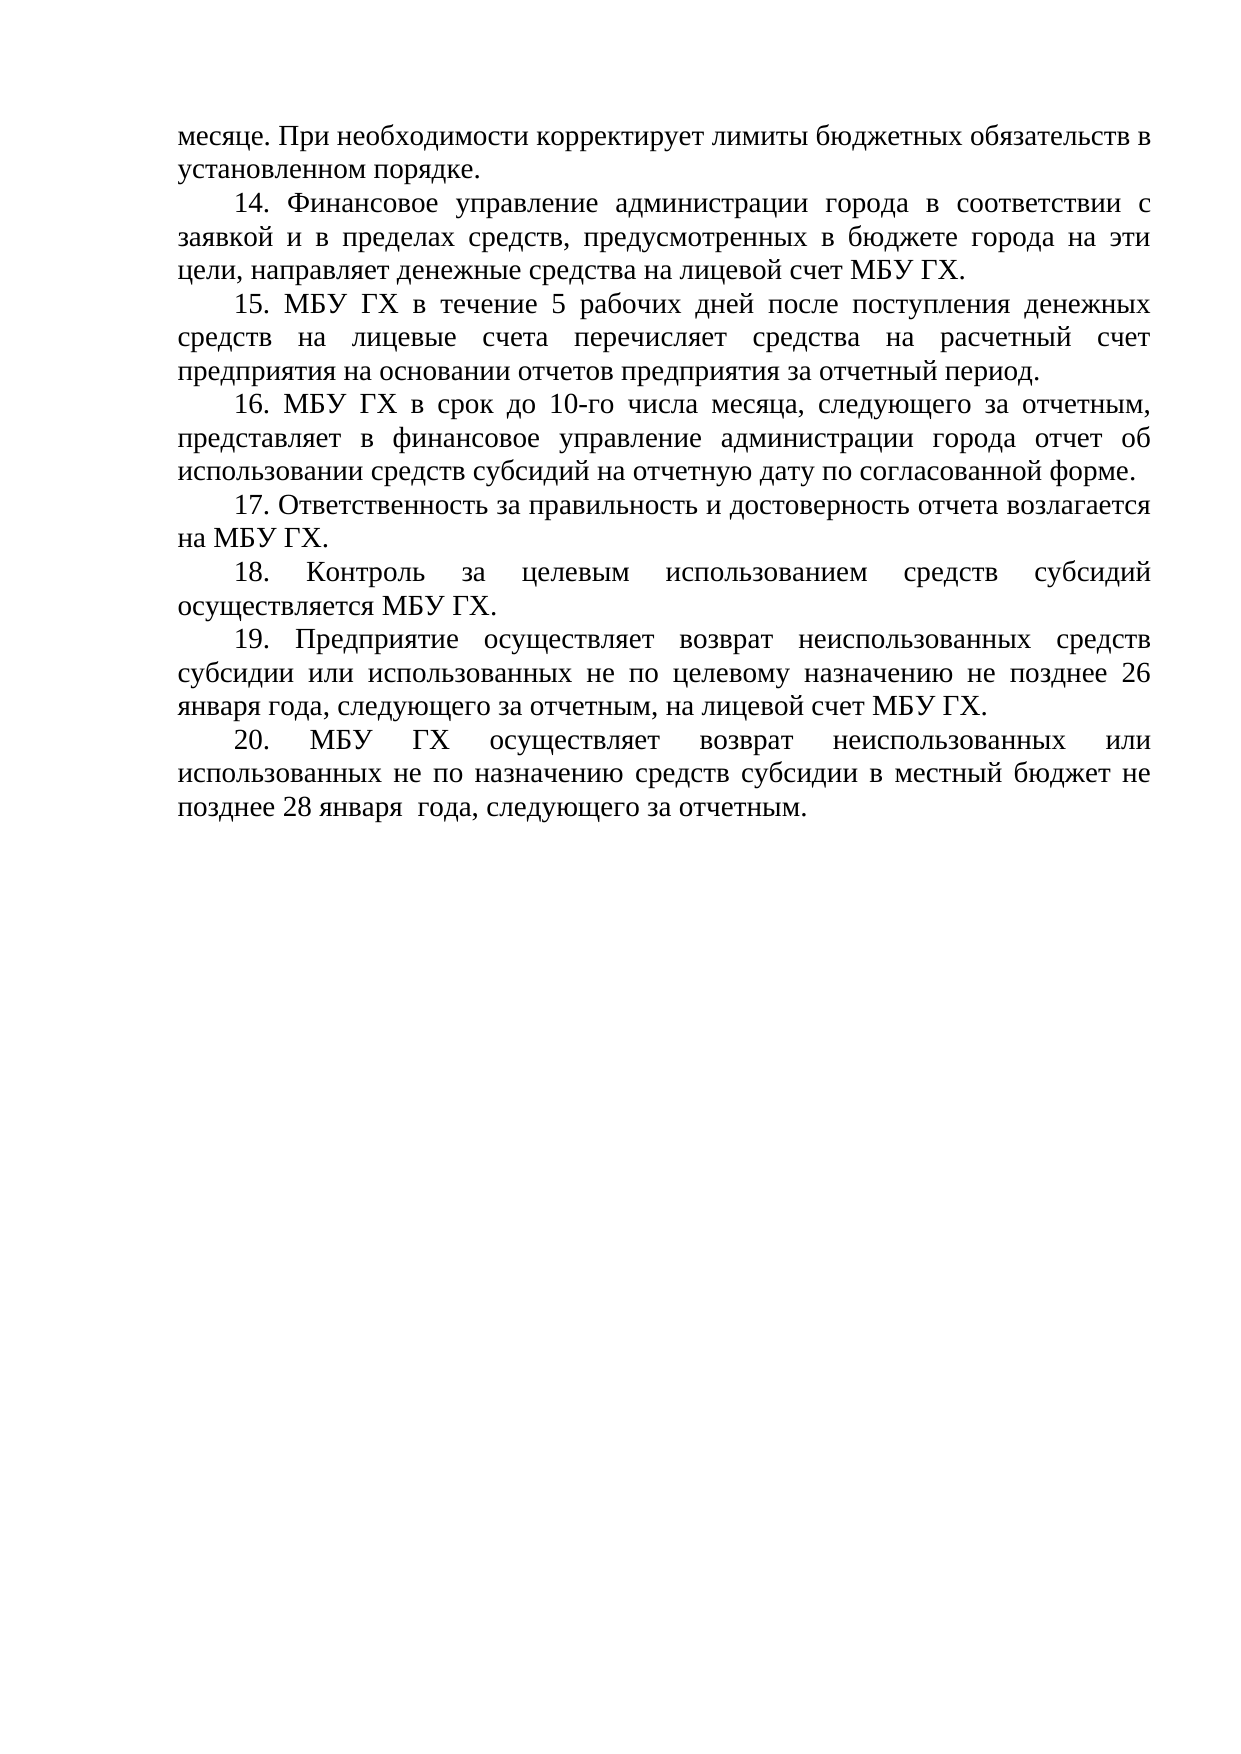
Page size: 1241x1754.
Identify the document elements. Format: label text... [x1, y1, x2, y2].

text 17. Ответственность за правильность и достоверность отчета возлагается на МБУ ГХ. [177, 487, 1152, 554]
text 18. Контроль за целевым использованием средств субсидий осуществляется МБУ ГХ. [177, 554, 1152, 621]
text 16. МБУ ГХ в срок до 10-го числа месяца, следующего за отчетным, представляет в финансовое управление администрации города отчет об использовании средств субсидий на отчетную дату по согласованной форме. [177, 386, 1152, 487]
text 20. МБУ ГХ осуществляет возврат неиспользованных или использованных не по назначению средств субсидии в местный бюджет не позднее 28 января года, следующего за отчетным. [177, 722, 1152, 822]
text 15. МБУ ГХ в течение 5 рабочих дней после поступления денежных средств на лицевые счета перечисляет средства на расчетный счет предприятия на основании отчетов предприятия за отчетный период. [177, 286, 1152, 386]
text 19. Предприятие осуществляет возврат неиспользованных средств субсидии или использованных не по целевому назначению не позднее 26 января года, следующего за отчетным, на лицевой счет МБУ ГХ. [177, 621, 1152, 722]
text 14. Финансовое управление администрации города в соответствии с заявкой и в пределах средств, предусмотренных в бюджете города на эти цели, направляет денежные средства на лицевой счет МБУ ГХ. [177, 185, 1152, 286]
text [177, 118, 1152, 185]
